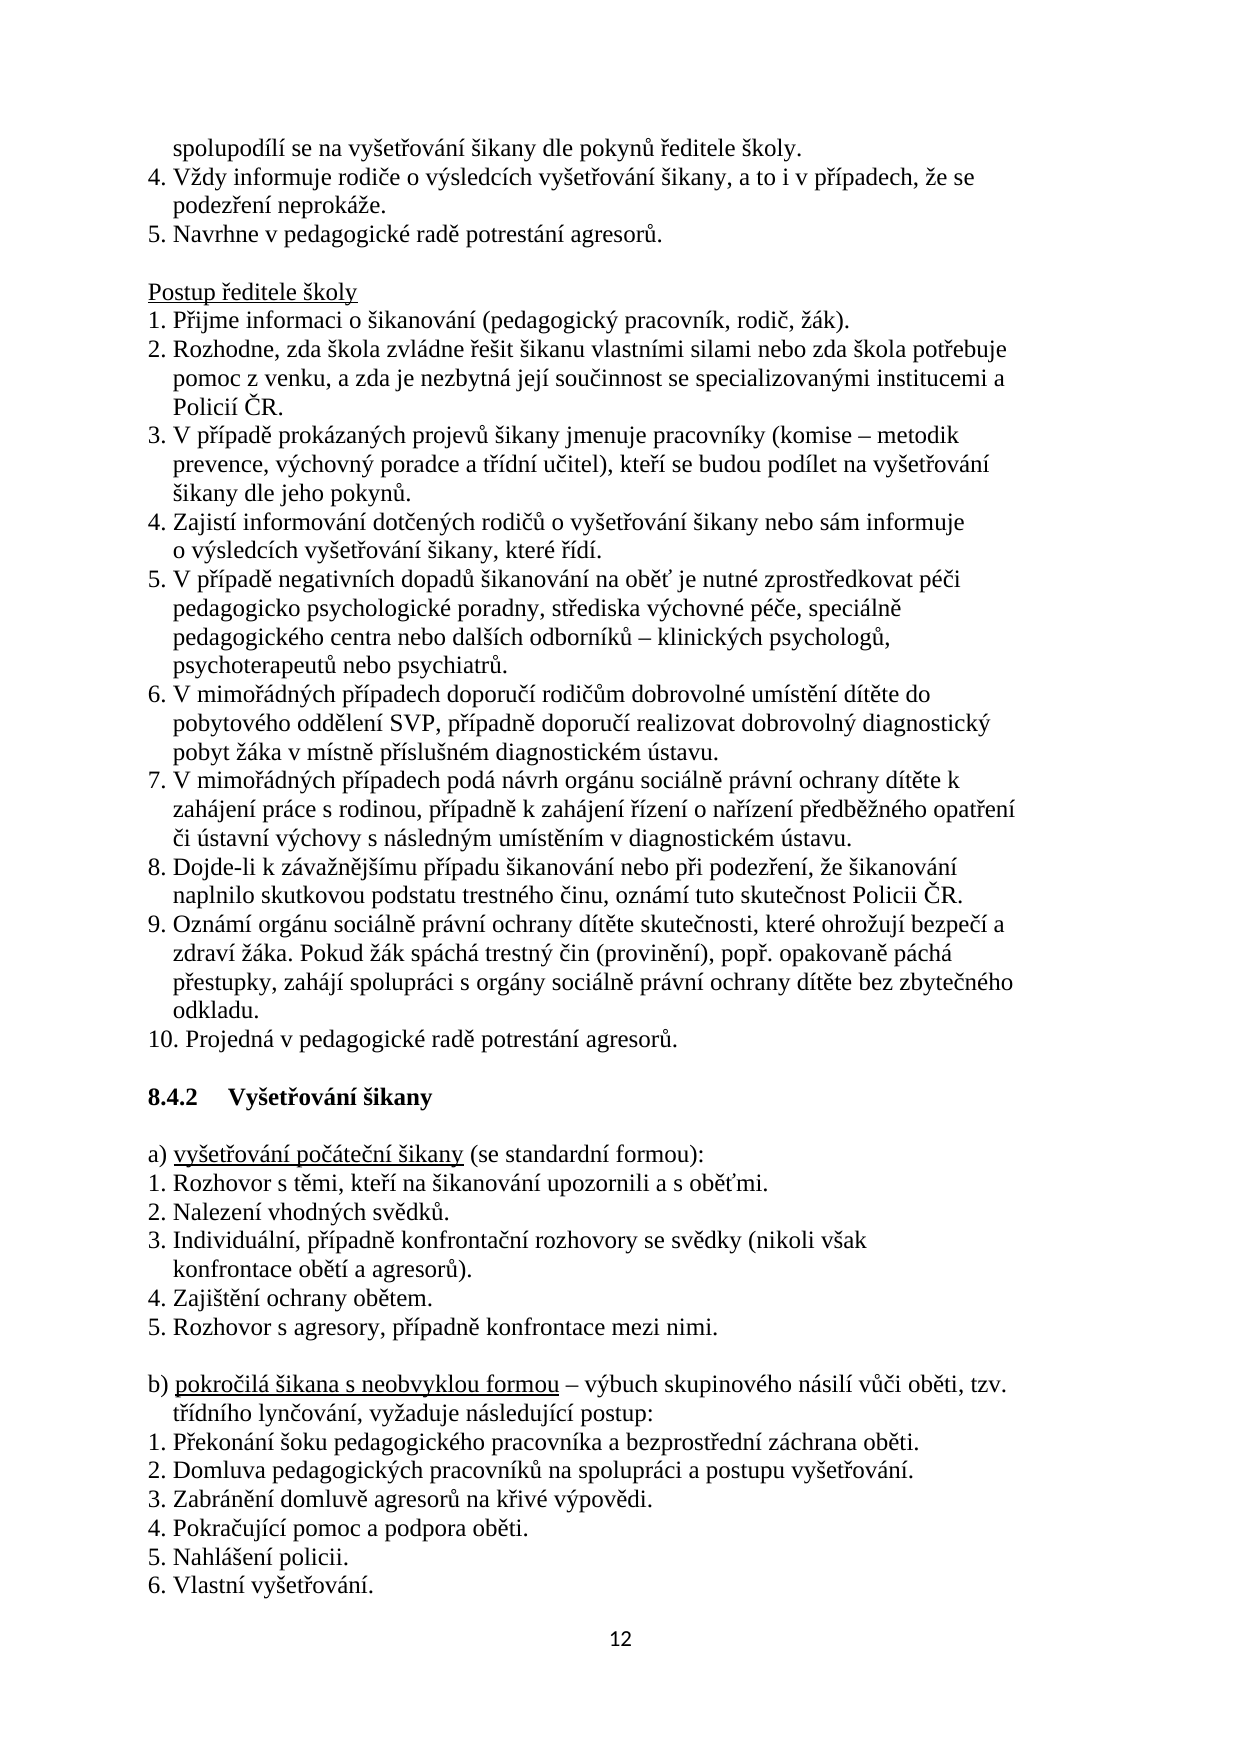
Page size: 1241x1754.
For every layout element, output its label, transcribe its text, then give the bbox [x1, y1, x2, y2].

text spolupodílí se na vyšetřování šikany dle pokynů ředitele školy. [148, 133, 1093, 162]
text 2. Domluva pedagogických pracovníků na spolupráci a postupu vyšetřování. [148, 1455, 1093, 1484]
text 2. Rozhodne, zda škola zvládne řešit šikanu vlastními silami nebo zda škola potřebuje [148, 334, 1093, 363]
text 10. Projedná v pedagogické radě potrestání agresorů. [148, 1024, 1093, 1053]
text 5. Nahlášení policii. [148, 1542, 1093, 1570]
text šikany dle jeho pokynů. [148, 478, 1093, 507]
text 2. Nalezení vhodných svědků. [148, 1197, 1093, 1225]
text 4. Vždy informuje rodiče o výsledcích vyšetřování šikany, a to i v případech, že se [148, 162, 1093, 190]
text 1. Překonání šoku pedagogického pracovníka a bezprostřední záchrana oběti. [148, 1427, 1093, 1455]
text zahájení práce s rodinou, případně k zahájení řízení o nařízení předběžného opatření [148, 794, 1093, 823]
text zdraví žáka. Pokud žák spáchá trestný čin (provinění), popř. opakovaně páchá [148, 938, 1093, 967]
text Policií ČR. [148, 392, 1093, 420]
text 1. Rozhovor s těmi, kteří na šikanování upozornili a s oběťmi. [148, 1168, 1093, 1197]
text či ústavní výchovy s následným umístěním v diagnostickém ústavu. [148, 823, 1093, 852]
text 4. Zajištění ochrany obětem. [148, 1283, 1093, 1312]
text Postup ředitele školy [148, 277, 1093, 305]
text 4. Zajistí informování dotčených rodičů o vyšetřování šikany nebo sám informuje [148, 507, 1093, 535]
text konfrontace obětí a agresorů). [148, 1254, 1093, 1283]
text 6. Vlastní vyšetřování. [148, 1570, 1093, 1599]
text pedagogicko psychologické poradny, střediska výchovné péče, speciálně [148, 593, 1093, 622]
text 8.4.2 Vyšetřování šikany [148, 1082, 1093, 1110]
text pobyt žáka v místně příslušném diagnostickém ústavu. [148, 737, 1093, 765]
text třídního lynčování, vyžaduje následující postup: [148, 1398, 1093, 1427]
text 5. Rozhovor s agresory, případně konfrontace mezi nimi. [148, 1312, 1093, 1340]
text pedagogického centra nebo dalších odborníků – klinických psychologů, [148, 622, 1093, 650]
text a) vyšetřování počáteční šikany (se standardní formou): [148, 1139, 1093, 1168]
text psychoterapeutů nebo psychiatrů. [148, 650, 1093, 679]
text 9. Oznámí orgánu sociálně právní ochrany dítěte skutečnosti, které ohrožují bezpečí a [148, 909, 1093, 938]
text přestupky, zahájí spolupráci s orgány sociálně právní ochrany dítěte bez zbytečného [148, 967, 1093, 995]
text 5. V případě negativních dopadů šikanování na oběť je nutné zprostředkovat péči [148, 564, 1093, 593]
text 8. Dojde-li k závažnějšímu případu šikanování nebo při podezření, že šikanování [148, 852, 1093, 880]
text 6. V mimořádných případech doporučí rodičům dobrovolné umístění dítěte do [148, 679, 1093, 708]
text 3. Zabránění domluvě agresorů na křivé výpovědi. [148, 1484, 1093, 1513]
text 5. Navrhne v pedagogické radě potrestání agresorů. [148, 219, 1093, 248]
text 7. V mimořádných případech podá návrh orgánu sociálně právní ochrany dítěte k [148, 765, 1093, 794]
text prevence, výchovný poradce a třídní učitel), kteří se budou podílet na vyšetřování [148, 449, 1093, 478]
text b) pokročilá šikana s neobvyklou formou – výbuch skupinového násilí vůči oběti, tzv. [148, 1369, 1093, 1398]
text 4. Pokračující pomoc a podpora oběti. [148, 1513, 1093, 1542]
text 3. V případě prokázaných projevů šikany jmenuje pracovníky (komise – metodik [148, 420, 1093, 449]
text o výsledcích vyšetřování šikany, které řídí. [148, 535, 1093, 564]
text odkladu. [148, 995, 1093, 1024]
text 3. Individuální, případně konfrontační rozhovory se svědky (nikoli však [148, 1225, 1093, 1254]
text pobytového oddělení SVP, případně doporučí realizovat dobrovolný diagnostický [148, 708, 1093, 737]
text podezření neprokáže. [148, 190, 1093, 219]
text pomoc z venku, a zda je nezbytná její součinnost se specializovanými institucemi a [148, 363, 1093, 392]
text 1. Přijme informaci o šikanování (pedagogický pracovník, rodič, žák). [148, 305, 1093, 334]
text naplnilo skutkovou podstatu trestného činu, oznámí tuto skutečnost Policii ČR. [148, 880, 1093, 909]
